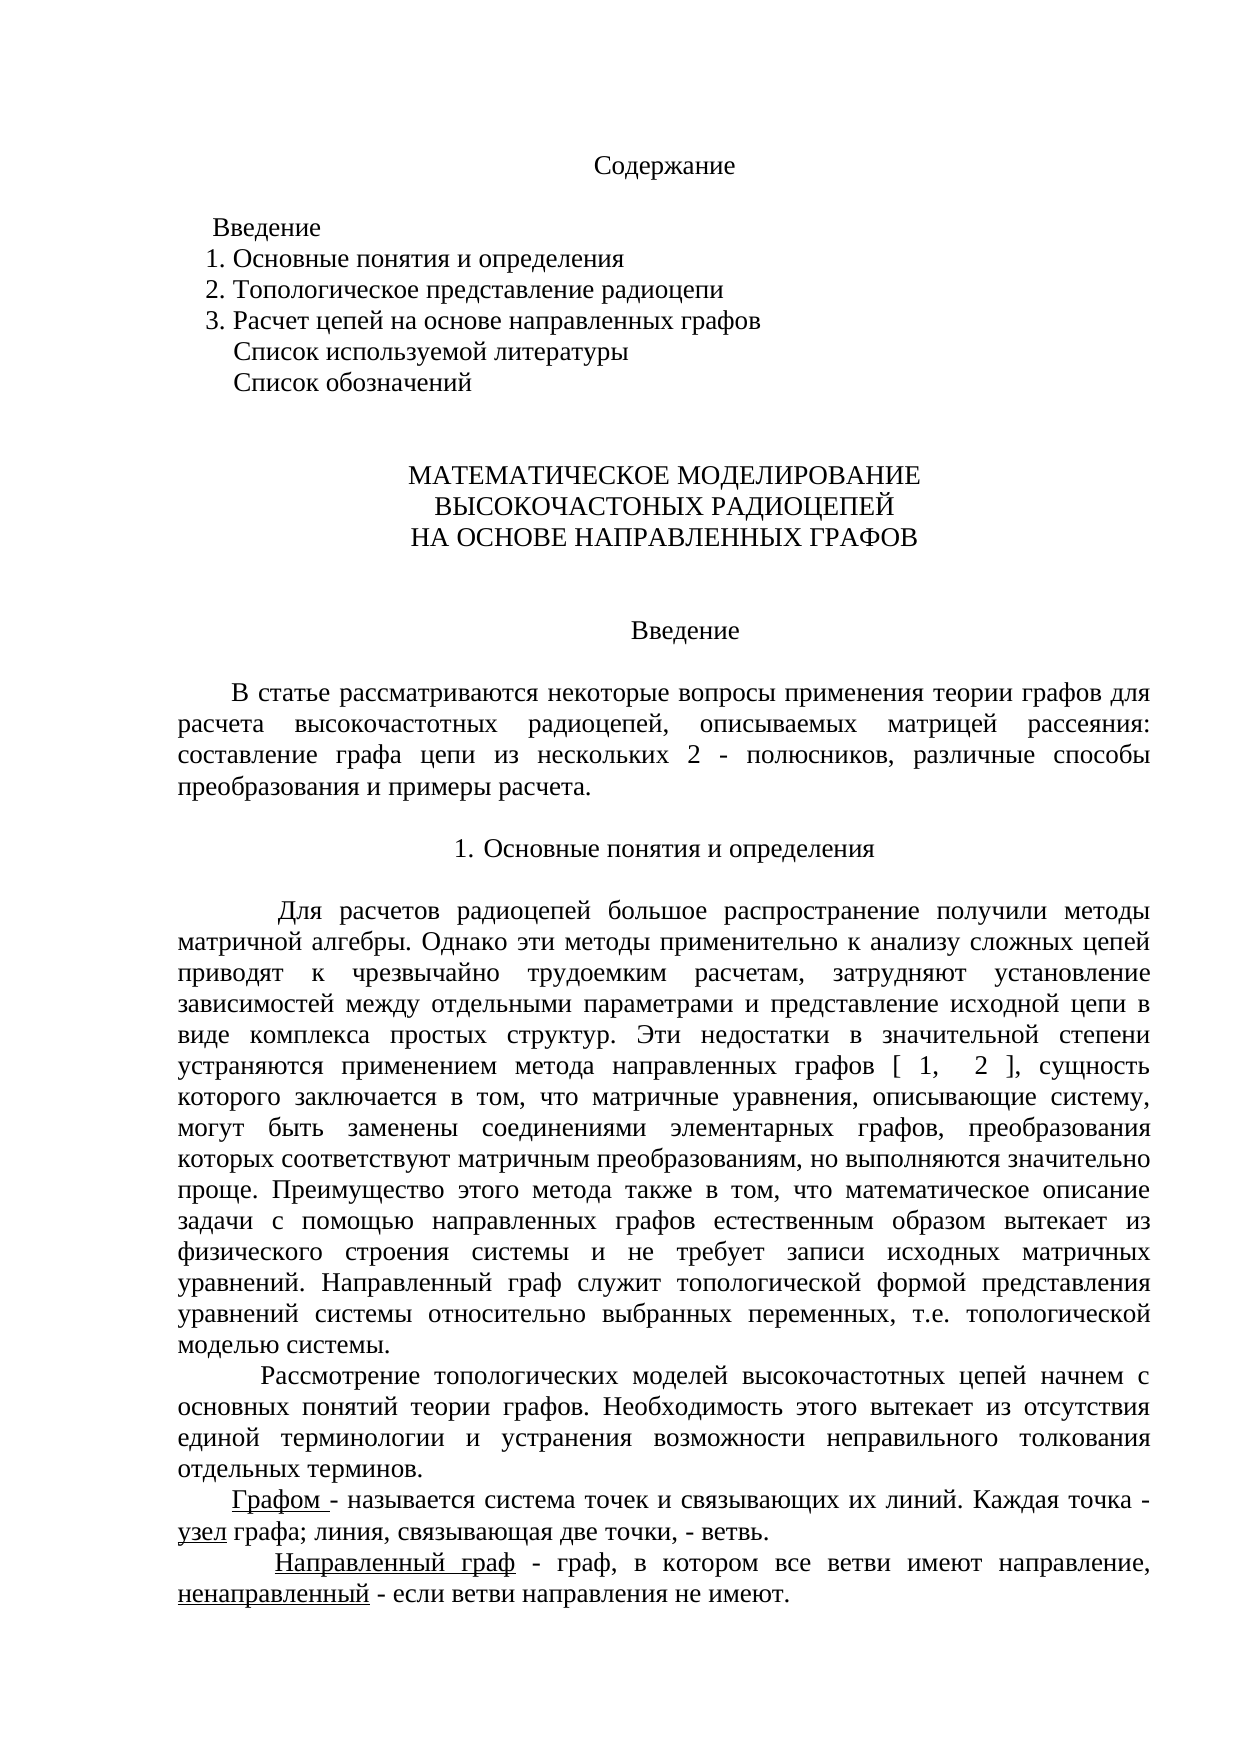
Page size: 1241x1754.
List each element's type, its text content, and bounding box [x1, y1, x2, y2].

text Рассмотрение топологических моделей высокочастотных цепей начнем с основных понятий теории графов. Необходимость этого вытекает из отсутствия единой терминологии и устранения возможности неправильного толкования отдельных терминов. [177, 1360, 1152, 1484]
text Направленный граф - граф, в котором все ветви имеют направление, ненаправленный - если ветви направления не имеют. [177, 1546, 1152, 1608]
text Содержание [177, 149, 1152, 180]
text НА ОСНОВЕ НАПРАВЛЕННЫХ ГРАФОВ [177, 522, 1152, 553]
text Для расчетов радиоцепей большое распространение получили методы матричной алгебры. Однако эти методы применительно к анализу сложных цепей приводят к чрезвычайно трудоемким расчетам, затрудняют установление зависимостей между отдельными параметрами и представление исходной цепи в виде комплекса простых структур. Эти недостатки в значительной степени устраняются применением метода направленных графов [ 1, 2 ], сущность которого заключается в том, что матричные уравнения, описывающие систему, могут быть заменены соединениями элементарных графов, преобразования которых соответствуют матричным преобразованиям, но выполняются значительно проще. Преимущество этого метода также в том, что математическое описание задачи с помощью направленных графов естественным образом вытекает из физического строения системы и не требует записи исходных матричных уравнений. Направленный граф служит топологической формой представления уравнений системы относительно выбранных переменных, т.е. топологической моделью системы. [177, 894, 1152, 1360]
text Введение [177, 615, 1152, 646]
text МАТЕМАТИЧЕСКОЕ МОДЕЛИРОВАНИЕ [177, 459, 1152, 491]
text ВЫСОКОЧАСТОНЫХ РАДИОЦЕПЕЙ [177, 491, 1152, 522]
text Список обозначений [177, 366, 1152, 397]
text 2. Топологическое представление радиоцепи [177, 273, 1152, 304]
text Введение [177, 211, 1152, 242]
text В статье рассматриваются некоторые вопросы применения теории графов для расчета высокочастотных радиоцепей, описываемых матрицей рассеяния: составление графа цепи из нескольких 2 - полюсников, различные способы преобразования и примеры расчета. [177, 677, 1152, 801]
text Графом - называется система точек и связывающих их линий. Каждая точка - узел графа; линия, связывающая две точки, - ветвь. [177, 1484, 1152, 1546]
list Основные понятия и определения [177, 832, 1152, 863]
text 1. Основные понятия и определения [177, 242, 1152, 273]
text Список используемой литературы [177, 335, 1152, 366]
text 3. Расчет цепей на основе направленных графов [177, 304, 1152, 335]
